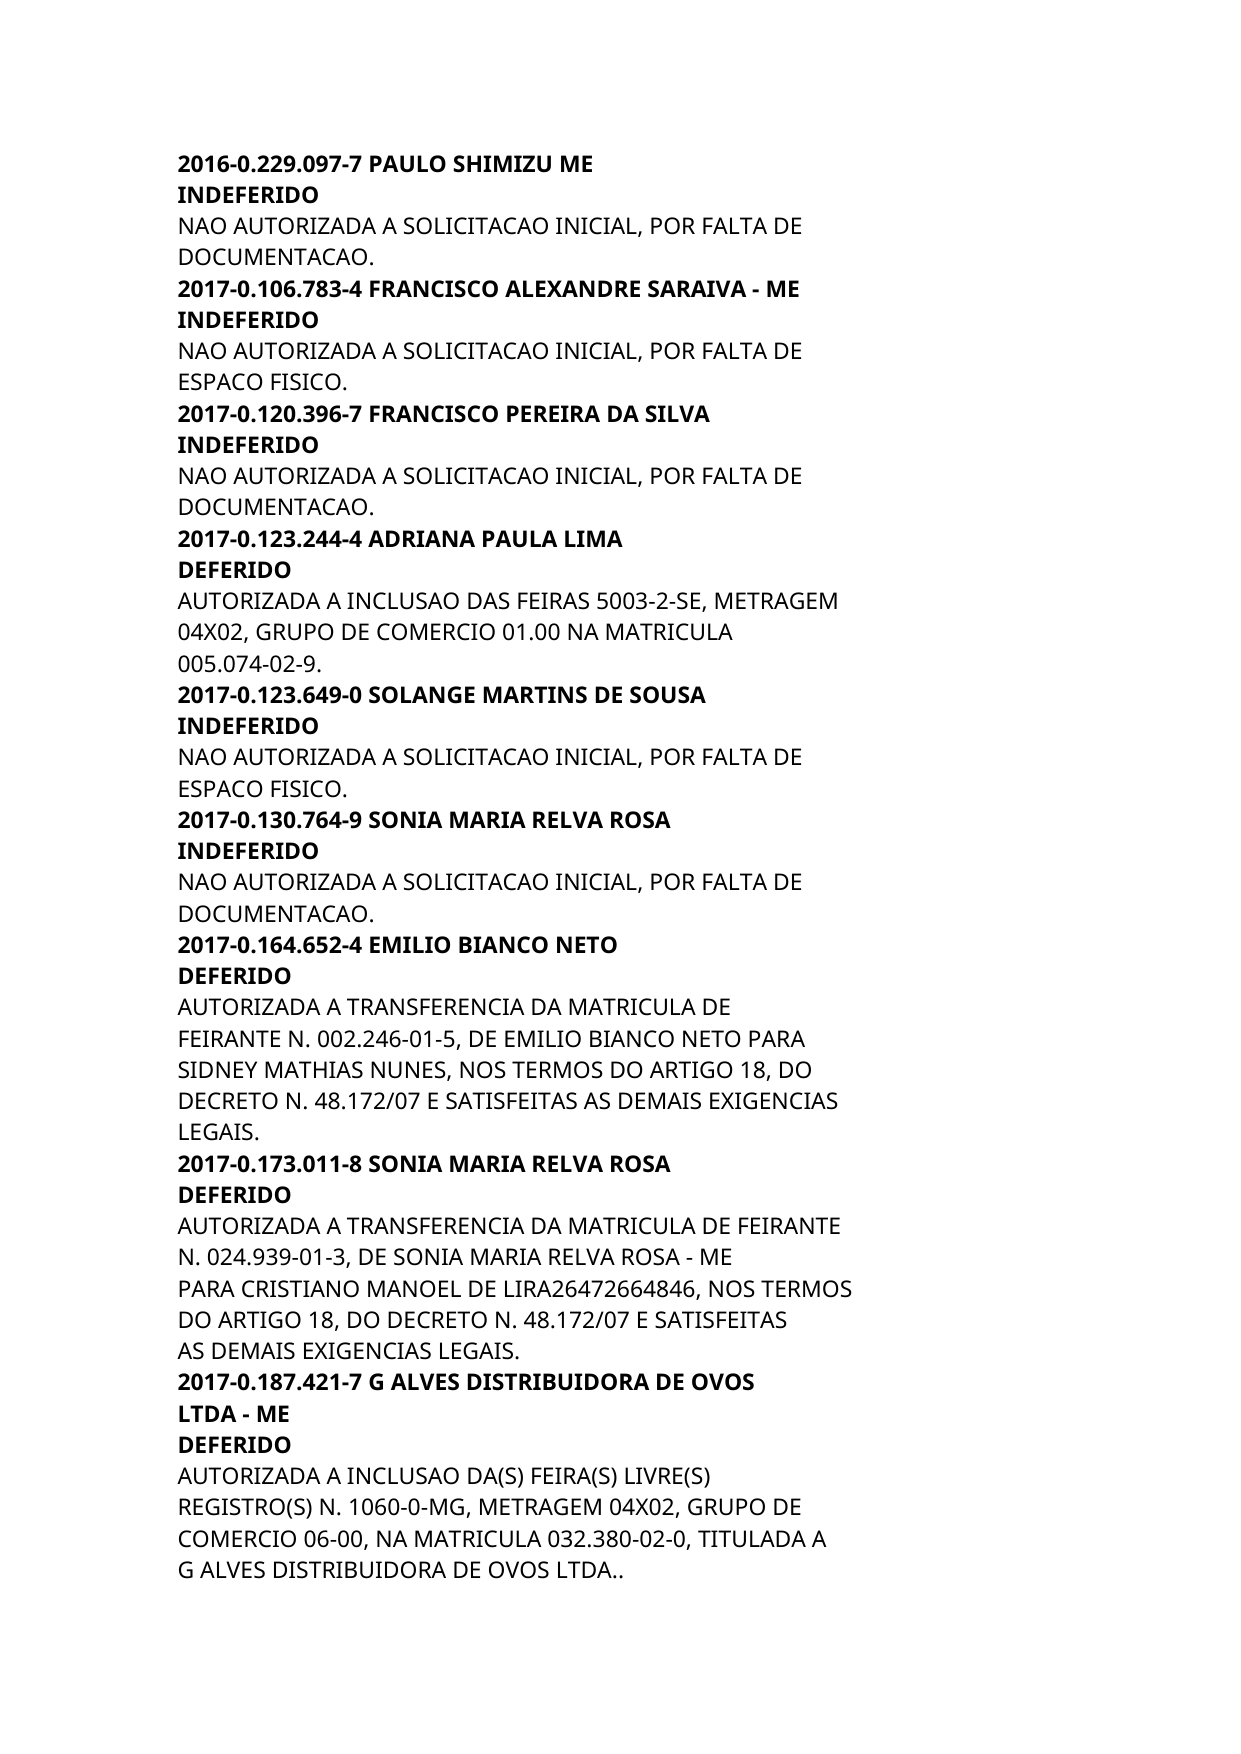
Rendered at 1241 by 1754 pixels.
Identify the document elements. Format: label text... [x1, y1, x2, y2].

text 2017-0.187.421-7 G ALVES DISTRIBUIDORA DE OVOS [177, 1366, 1063, 1398]
text 005.074-02-9. [177, 648, 1063, 679]
text DOCUMENTACAO. [177, 241, 1063, 273]
text 2017-0.164.652-4 EMILIO BIANCO NETO [177, 929, 1063, 960]
text NAO AUTORIZADA A SOLICITACAO INICIAL, POR FALTA DE [177, 460, 1063, 491]
text AUTORIZADA A INCLUSAO DAS FEIRAS 5003-2-SE, METRAGEM [177, 585, 1063, 616]
text DECRETO N. 48.172/07 E SATISFEITAS AS DEMAIS EXIGENCIAS [177, 1085, 1063, 1116]
text DOCUMENTACAO. [177, 491, 1063, 523]
text AS DEMAIS EXIGENCIAS LEGAIS. [177, 1335, 1063, 1366]
text AUTORIZADA A TRANSFERENCIA DA MATRICULA DE FEIRANTE [177, 1210, 1063, 1241]
text INDEFERIDO [177, 304, 1063, 335]
text ESPACO FISICO. [177, 366, 1063, 398]
text 2017-0.106.783-4 FRANCISCO ALEXANDRE SARAIVA - ME [177, 273, 1063, 304]
text SIDNEY MATHIAS NUNES, NOS TERMOS DO ARTIGO 18, DO [177, 1054, 1063, 1085]
text DEFERIDO [177, 960, 1063, 991]
text REGISTRO(S) N. 1060-0-MG, METRAGEM 04X02, GRUPO DE [177, 1491, 1063, 1523]
text DOCUMENTACAO. [177, 898, 1063, 929]
text 2017-0.123.649-0 SOLANGE MARTINS DE SOUSA [177, 679, 1063, 710]
text COMERCIO 06-00, NA MATRICULA 032.380-02-0, TITULADA A [177, 1523, 1063, 1554]
text INDEFERIDO [177, 429, 1063, 460]
text INDEFERIDO [177, 179, 1063, 210]
text NAO AUTORIZADA A SOLICITACAO INICIAL, POR FALTA DE [177, 210, 1063, 241]
text FEIRANTE N. 002.246-01-5, DE EMILIO BIANCO NETO PARA [177, 1023, 1063, 1054]
text LTDA - ME [177, 1398, 1063, 1429]
text 2017-0.123.244-4 ADRIANA PAULA LIMA [177, 523, 1063, 554]
text INDEFERIDO [177, 835, 1063, 866]
text G ALVES DISTRIBUIDORA DE OVOS LTDA.. [177, 1554, 1063, 1585]
text INDEFERIDO [177, 710, 1063, 741]
text 04X02, GRUPO DE COMERCIO 01.00 NA MATRICULA [177, 616, 1063, 648]
text LEGAIS. [177, 1116, 1063, 1148]
text DEFERIDO [177, 1179, 1063, 1210]
text NAO AUTORIZADA A SOLICITACAO INICIAL, POR FALTA DE [177, 741, 1063, 773]
text 2017-0.130.764-9 SONIA MARIA RELVA ROSA [177, 804, 1063, 835]
text 2017-0.173.011-8 SONIA MARIA RELVA ROSA [177, 1148, 1063, 1179]
text NAO AUTORIZADA A SOLICITACAO INICIAL, POR FALTA DE [177, 866, 1063, 898]
text 2016-0.229.097-7 PAULO SHIMIZU ME [177, 148, 1063, 179]
text DEFERIDO [177, 1429, 1063, 1460]
text PARA CRISTIANO MANOEL DE LIRA26472664846, NOS TERMOS [177, 1273, 1063, 1304]
text AUTORIZADA A TRANSFERENCIA DA MATRICULA DE [177, 991, 1063, 1023]
text ESPACO FISICO. [177, 773, 1063, 804]
text NAO AUTORIZADA A SOLICITACAO INICIAL, POR FALTA DE [177, 335, 1063, 366]
text DO ARTIGO 18, DO DECRETO N. 48.172/07 E SATISFEITAS [177, 1304, 1063, 1335]
text AUTORIZADA A INCLUSAO DA(S) FEIRA(S) LIVRE(S) [177, 1460, 1063, 1491]
text 2017-0.120.396-7 FRANCISCO PEREIRA DA SILVA [177, 398, 1063, 429]
text DEFERIDO [177, 554, 1063, 585]
text N. 024.939-01-3, DE SONIA MARIA RELVA ROSA - ME [177, 1241, 1063, 1273]
